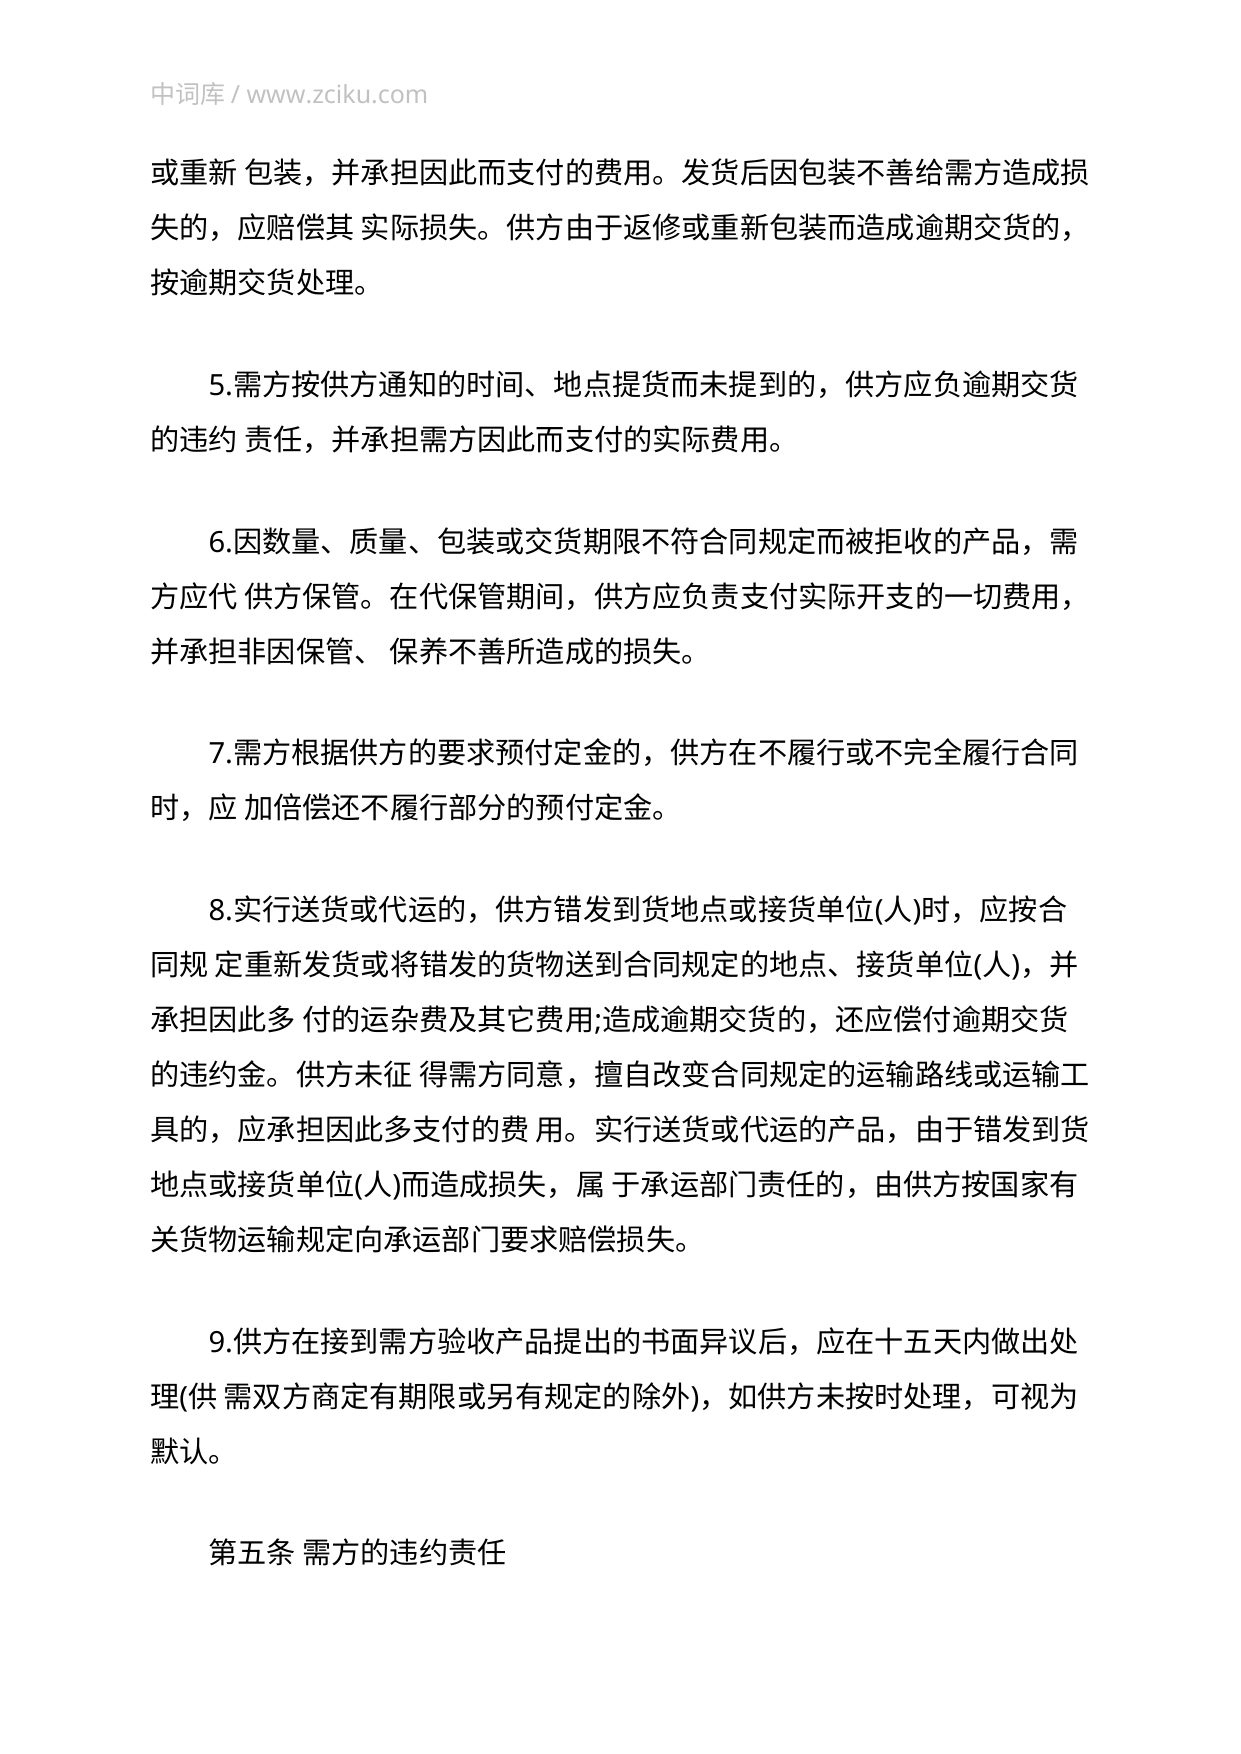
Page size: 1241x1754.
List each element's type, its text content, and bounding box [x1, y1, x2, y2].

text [150, 150, 1090, 302]
text 第五条 需方的违约责任 [150, 1530, 1090, 1572]
text 5.需方按供方通知的时间、地点提货而未提到的，供方应负逾期交货的违约 责任，并承担需方因此而支付的实际费用。 [150, 362, 1090, 459]
text 9.供方在接到需方验收产品提出的书面异议后，应在十五天内做出处理(供 需双方商定有期限或另有规定的除外)，如供方未按时处理，可视为默认。 [150, 1318, 1090, 1471]
text 8.实行送货或代运的，供方错发到货地点或接货单位(人)时，应按合同规 定重新发货或将错发的货物送到合同规定的地点、接货单位(人)，并承担因此多 付的运杂费及其它费用;造成逾期交货的，还应偿付逾期交货的违约金。供方未征 得需方同意，擅自改变合同规定的运输路线或运输工具的，应承担因此多支付的费 用。实行送货或代运的产品，由于错发到货地点或接货单位(人)而造成损失，属 于承运部门责任的，由供方按国家有关货物运输规定向承运部门要求赔偿损失。 [150, 887, 1090, 1259]
text 6.因数量、质量、包装或交货期限不符合同规定而被拒收的产品，需方应代 供方保管。在代保管期间，供方应负责支付实际开支的一切费用，并承担非因保管、 保养不善所造成的损失。 [150, 518, 1090, 671]
text 7.需方根据供方的要求预付定金的，供方在不履行或不完全履行合同时，应 加倍偿还不履行部分的预付定金。 [150, 730, 1090, 827]
